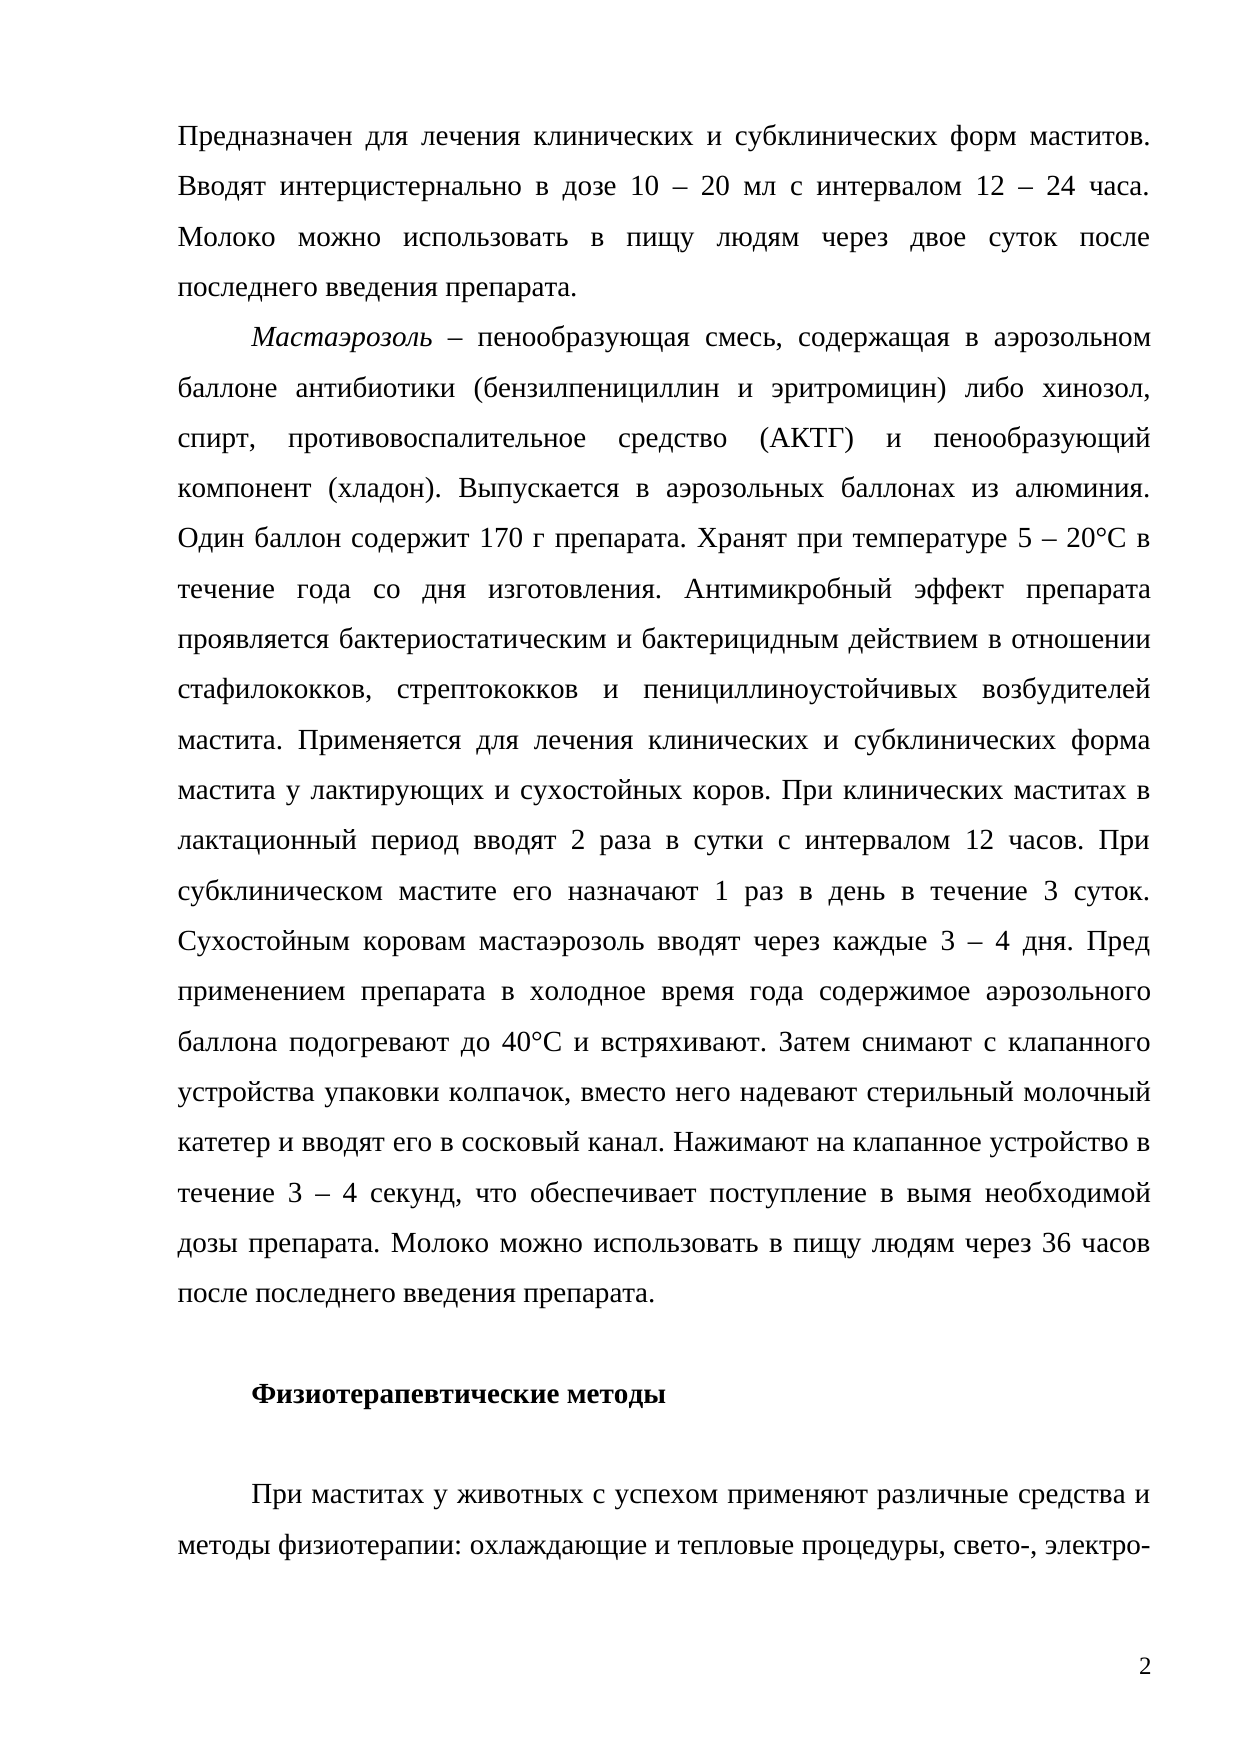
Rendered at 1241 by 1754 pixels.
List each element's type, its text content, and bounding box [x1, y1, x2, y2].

text Мастаэрозоль – пенообразующая смесь, содержащая в аэрозольном баллоне антибиотики (бензилпенициллин и эритромицин) либо хинозол, спирт, противовоспалительное средство (АКТГ) и пенообразующий компонент (хладон). Выпускается в аэрозольных баллонах из алюминия. Один баллон содержит 170 г препарата. Хранят при температуре 5 – 20°С в течение года со дня изготовления. Антимикробный эффект препарата проявляется бактериостатическим и бактерицидным действием в отношении стафилококков, стрептококков и пенициллиноустойчивых возбудителей мастита. Применяется для лечения клинических и субклинических форма мастита у лактирующих и сухостойных коров. При клинических маститах в лактационный период вводят 2 раза в сутки с интервалом 12 часов. При субклиническом мастите его назначают 1 раз в день в течение 3 суток. Сухостойным коровам мастаэрозоль вводят через каждые 3 – 4 дня. Пред применением препарата в холодное время года содержимое аэрозольного баллона подогревают до 40°С и встряхивают. Затем снимают с клапанного устройства упаковки колпачок, вместо него надевают стерильный молочный катетер и вводят его в сосковый канал. Нажимают на клапанное устройство в течение 3 – 4 секунд, что обеспечивает поступление в вымя необходимой дозы препарата. Молоко можно использовать в пищу людям через 36 часов после последнего введения препарата. [177, 319, 1152, 1309]
text Физиотерапевтические методы [177, 1376, 1152, 1409]
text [177, 118, 1152, 303]
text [177, 1477, 1152, 1560]
